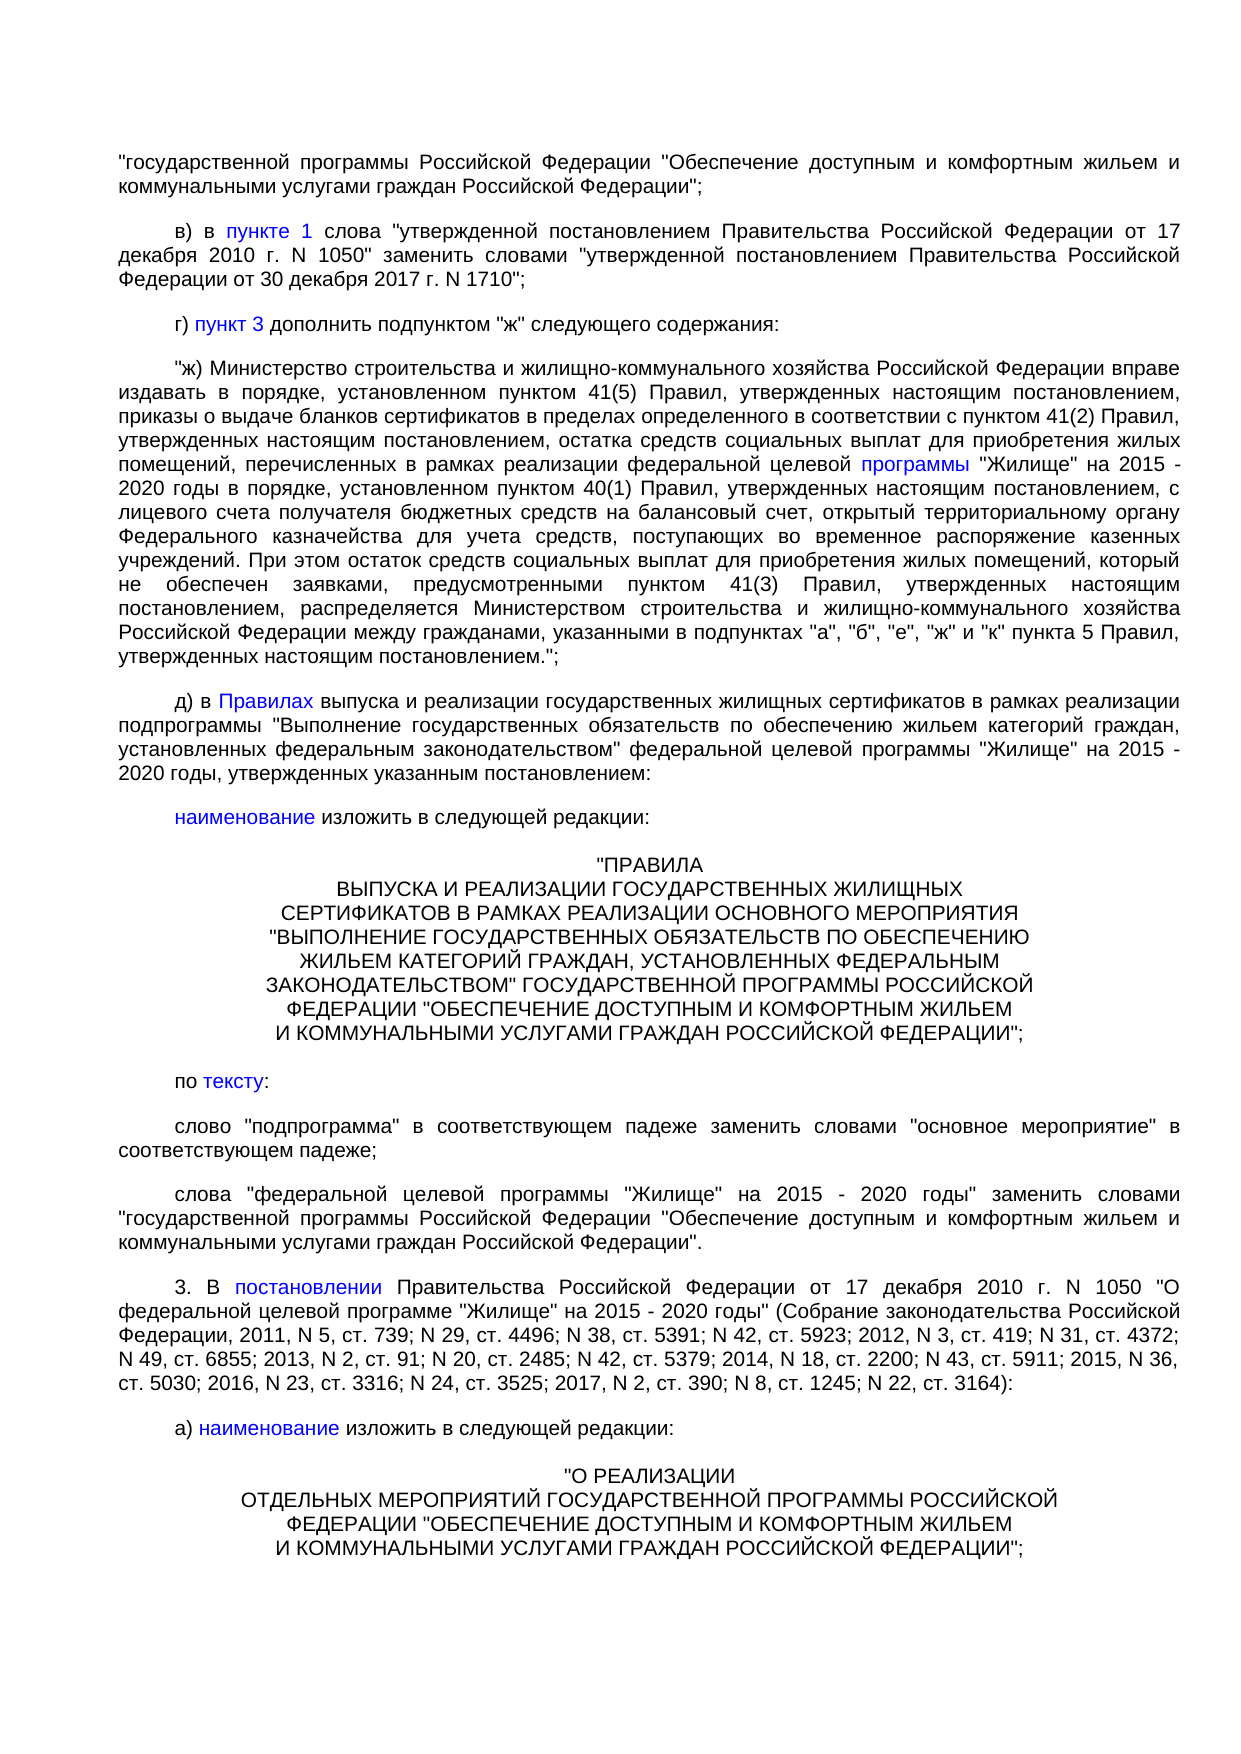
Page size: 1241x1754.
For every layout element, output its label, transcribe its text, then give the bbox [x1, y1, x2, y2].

text г) пункт 3 дополнить подпунктом "ж" следующего содержания: [118, 311, 1181, 335]
text СЕРТИФИКАТОВ В РАМКАХ РЕАЛИЗАЦИИ ОСНОВНОГО МЕРОПРИЯТИЯ [118, 901, 1181, 925]
text ФЕДЕРАЦИИ "ОБЕСПЕЧЕНИЕ ДОСТУПНЫМ И КОМФОРТНЫМ ЖИЛЬЕМ [118, 1511, 1181, 1535]
text 3. В постановлении Правительства Российской Федерации от 17 декабря 2010 г. N 1050 "О федеральной целевой программе "Жилище" на 2015 - 2020 годы" (Собрание законодательства Российской Федерации, 2011, N 5, ст. 739; N 29, ст. 4496; N 38, ст. 5391; N 42, ст. 5923; 2012, N 3, ст. 419; N 31, ст. 4372; N 49, ст. 6855; 2013, N 2, ст. 91; N 20, ст. 2485; N 42, ст. 5379; 2014, N 18, ст. 2200; N 43, ст. 5911; 2015, N 36, ст. 5030; 2016, N 23, ст. 3316; N 24, ст. 3525; 2017, N 2, ст. 390; N 8, ст. 1245; N 22, ст. 3164): [118, 1275, 1181, 1395]
text ФЕДЕРАЦИИ "ОБЕСПЕЧЕНИЕ ДОСТУПНЫМ И КОМФОРТНЫМ ЖИЛЬЕМ [118, 997, 1181, 1021]
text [118, 150, 1181, 198]
text И КОММУНАЛЬНЫМИ УСЛУГАМИ ГРАЖДАН РОССИЙСКОЙ ФЕДЕРАЦИИ"; [118, 1535, 1181, 1559]
text "ВЫПОЛНЕНИЕ ГОСУДАРСТВЕННЫХ ОБЯЗАТЕЛЬСТВ ПО ОБЕСПЕЧЕНИЮ [118, 925, 1181, 949]
text ОТДЕЛЬНЫХ МЕРОПРИЯТИЙ ГОСУДАРСТВЕННОЙ ПРОГРАММЫ РОССИЙСКОЙ [118, 1487, 1181, 1511]
text И КОММУНАЛЬНЫМИ УСЛУГАМИ ГРАЖДАН РОССИЙСКОЙ ФЕДЕРАЦИИ"; [118, 1021, 1181, 1045]
text по тексту: [118, 1069, 1181, 1093]
text "О РЕАЛИЗАЦИИ [118, 1463, 1181, 1487]
text слова "федеральной целевой программы "Жилище" на 2015 - 2020 годы" заменить словами "государственной программы Российской Федерации "Обеспечение доступным и комфортным жильем и коммунальными услугами граждан Российской Федерации". [118, 1182, 1181, 1254]
text д) в Правилах выпуска и реализации государственных жилищных сертификатов в рамках реализации подпрограммы "Выполнение государственных обязательств по обеспечению жильем категорий граждан, установленных федеральным законодательством" федеральной целевой программы "Жилище" на 2015 - 2020 годы, утвержденных указанным постановлением: [118, 688, 1181, 784]
text ЗАКОНОДАТЕЛЬСТВОМ" ГОСУДАРСТВЕННОЙ ПРОГРАММЫ РОССИЙСКОЙ [118, 973, 1181, 997]
text а) наименование изложить в следующей редакции: [118, 1416, 1181, 1439]
text "ж) Министерство строительства и жилищно-коммунального хозяйства Российской Федерации вправе издавать в порядке, установленном пунктом 41(5) Правил, утвержденных настоящим постановлением, приказы о выдаче бланков сертификатов в пределах определенного в соответствии с пунктом 41(2) Правил, утвержденных настоящим постановлением, остатка средств социальных выплат для приобретения жилых помещений, перечисленных в рамках реализации федеральной целевой программы "Жилище" на 2015 - 2020 годы в порядке, установленном пунктом 40(1) Правил, утвержденных настоящим постановлением, с лицевого счета получателя бюджетных средств на балансовый счет, открытый территориальному органу Федерального казначейства для учета средств, поступающих во временное распоряжение казенных учреждений. При этом остаток средств социальных выплат для приобретения жилых помещений, который не обеспечен заявками, предусмотренными пунктом 41(3) Правил, утвержденных настоящим постановлением, распределяется Министерством строительства и жилищно-коммунального хозяйства Российской Федерации между гражданами, указанными в подпунктах "а", "б", "е", "ж" и "к" пункта 5 Правил, утвержденных настоящим постановлением."; [118, 356, 1181, 668]
text наименование изложить в следующей редакции: [118, 805, 1181, 829]
text в) в пункте 1 слова "утвержденной постановлением Правительства Российской Федерации от 17 декабря 2010 г. N 1050" заменить словами "утвержденной постановлением Правительства Российской Федерации от 30 декабря 2017 г. N 1710"; [118, 219, 1181, 291]
text "ПРАВИЛА [118, 853, 1181, 877]
text слово "подпрограмма" в соответствующем падеже заменить словами "основное мероприятие" в соответствующем падеже; [118, 1113, 1181, 1161]
text ВЫПУСКА И РЕАЛИЗАЦИИ ГОСУДАРСТВЕННЫХ ЖИЛИЩНЫХ [118, 877, 1181, 901]
text ЖИЛЬЕМ КАТЕГОРИЙ ГРАЖДАН, УСТАНОВЛЕННЫХ ФЕДЕРАЛЬНЫМ [118, 949, 1181, 973]
